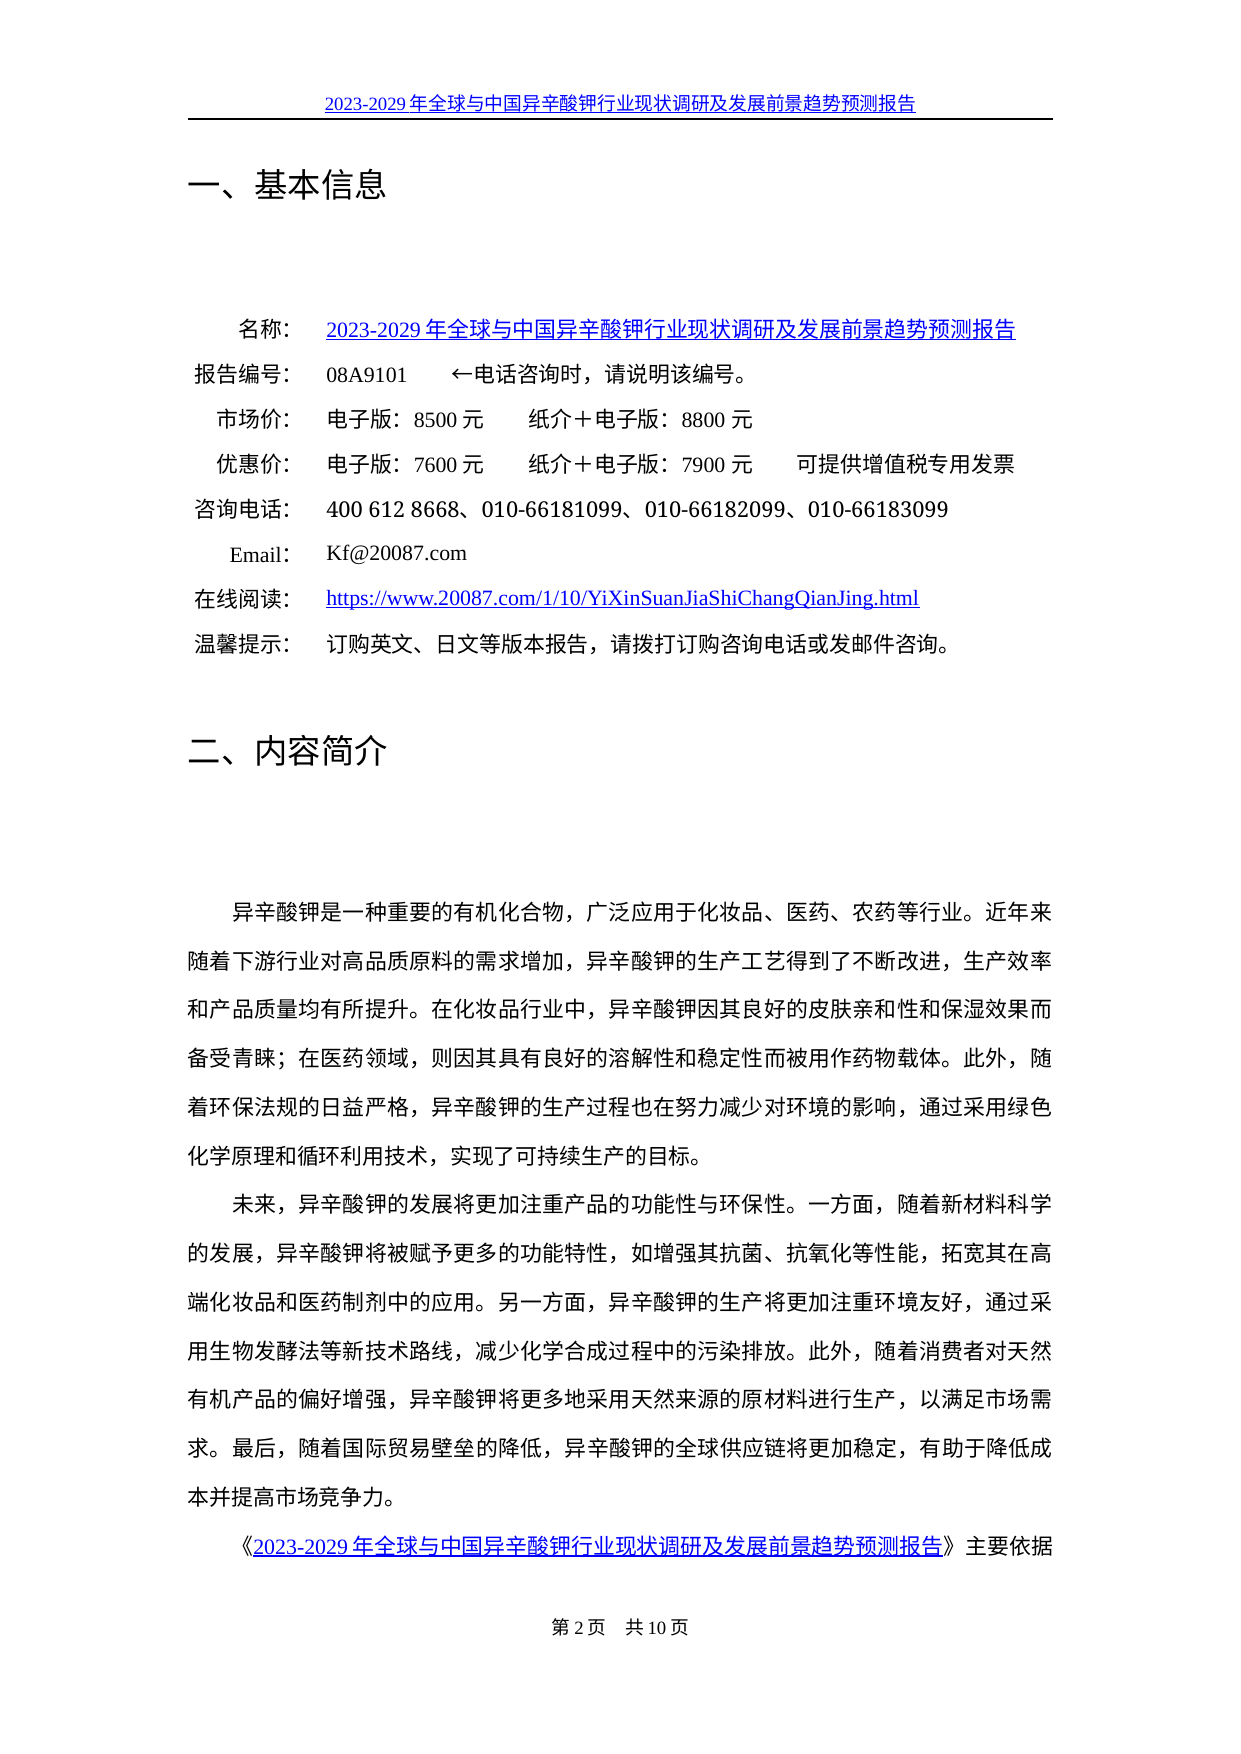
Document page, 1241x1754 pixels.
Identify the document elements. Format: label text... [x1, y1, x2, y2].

table_cell 温馨提示： [167, 627, 315, 672]
table_cell 电子版：7600 元 纸介＋电子版：7900 元 可提供增值税专用发票 [315, 447, 1073, 492]
title 二、内容简介 [187, 717, 1053, 782]
table_cell 400 612 8668、010-66181099、010-66182099、010-66183099 [315, 492, 1073, 537]
table_cell 市场价： [167, 402, 315, 447]
table_cell 订购英文、日文等版本报告，请拨打订购咨询电话或发邮件咨询。 [315, 627, 1073, 672]
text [187, 894, 1053, 1561]
table_cell Kf@20087.com [315, 537, 1073, 582]
table_cell 咨询电话： [167, 492, 315, 537]
table_cell Email： [167, 537, 315, 582]
table_cell 电子版：8500 元 纸介＋电子版：8800 元 [315, 402, 1073, 447]
table_header 2023-2029年全球与中国异辛酸钾行业现状调研及发展前景趋势预测报告 [315, 312, 1073, 357]
table_cell 08A9101 ←电话咨询时，请说明该编号。 [315, 357, 1073, 402]
table_cell [315, 582, 1073, 627]
table_cell 报告编号： [167, 357, 315, 402]
table_cell 在线阅读： [167, 582, 315, 627]
table_header 名称： [167, 312, 315, 357]
table_cell 优惠价： [167, 447, 315, 492]
title 一、基本信息 [187, 150, 1053, 215]
